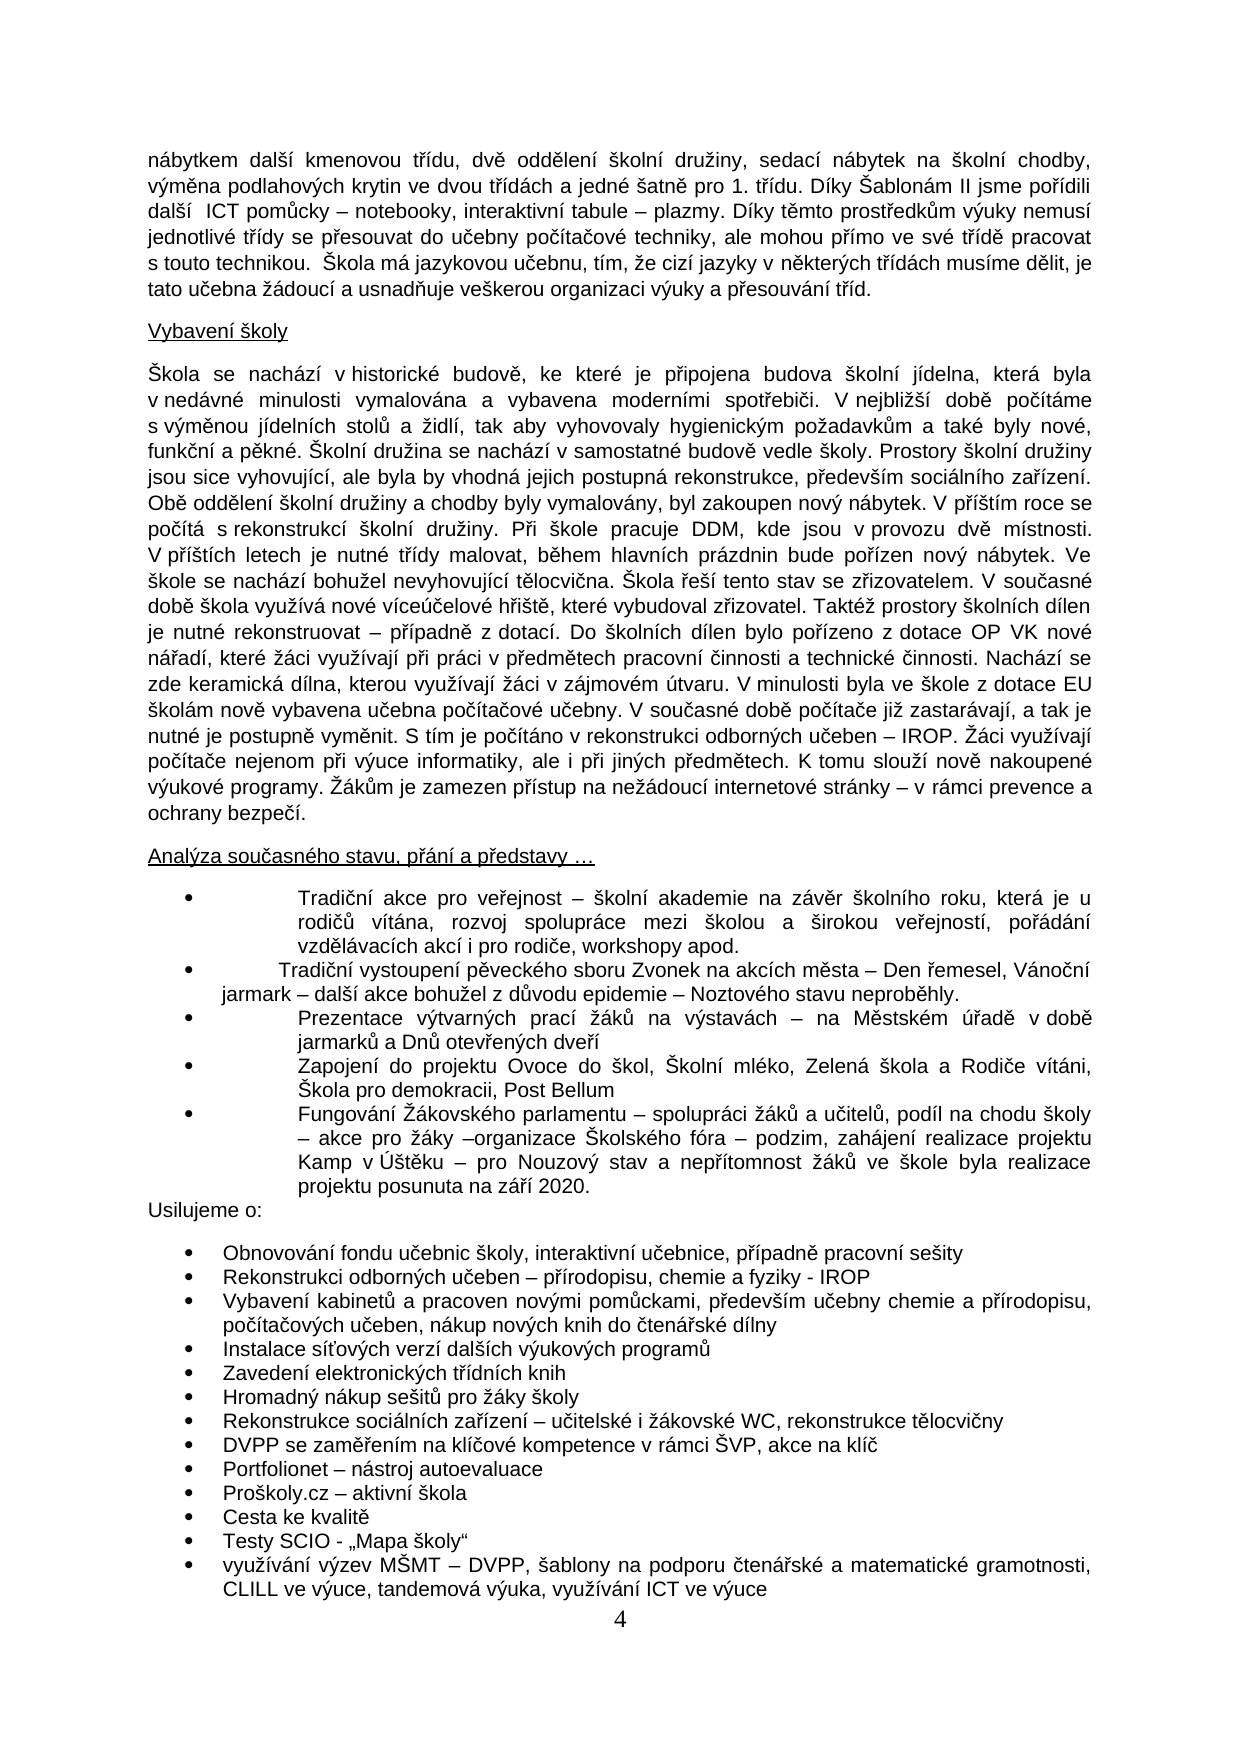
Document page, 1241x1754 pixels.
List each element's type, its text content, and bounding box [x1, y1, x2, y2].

list Fungování Žákovského parlamentu – spolupráci žáků a učitelů, podíl na chodu školy – akce pro žáky –organizace Školského fóra – podzim, zahájení realizace projektu Kamp v Úštěku – pro Nouzový stav a nepřítomnost žáků ve škole byla realizace projektu posunuta na září 2020. [185, 1102, 1092, 1198]
list Proškoly.cz – aktivní škola [185, 1481, 1092, 1505]
list Cesta ke kvalitě [185, 1505, 1092, 1529]
text Usilujeme o: [148, 1198, 1092, 1222]
text Škola se nachází v historické budově, ke které je připojena budova školní jídelna, která byla v nedávné minulosti vymalována a vybavena moderními spotřebiči. V nejbližší době počítáme s výměnou jídelních stolů a židlí, tak aby vyhovovaly hygienickým požadavkům a také byly nové, funkční a pěkné. Školní družina se nachází v samostatné budově vedle školy. Prostory školní družiny jsou sice vyhovující, ale byla by vhodná jejich postupná rekonstrukce, především sociálního zařízení. Obě oddělení školní družiny a chodby byly vymalovány, byl zakoupen nový nábytek. V příštím roce se počítá s rekonstrukcí školní družiny. Při škole pracuje DDM, kde jsou v provozu dvě místnosti. V příštích letech je nutné třídy malovat, během hlavních prázdnin bude pořízen nový nábytek. Ve škole se nachází bohužel nevyhovující tělocvična. Škola řeší tento stav se zřizovatelem. V současné době škola využívá nové víceúčelové hřiště, které vybudoval zřizovatel. Taktéž prostory školních dílen je nutné rekonstruovat – případně z dotací. Do školních dílen bylo pořízeno z dotace OP VK nové nářadí, které žáci využívají při práci v předmětech pracovní činnosti a technické činnosti. Nachází se zde keramická dílna, kterou využívají žáci v zájmovém útvaru. V minulosti byla ve škole z dotace EU školám nově vybavena učebna počítačové učebny. V současné době počítače již zastarávají, a tak je nutné je postupně vyměnit. S tím je počítáno v rekonstrukci odborných učeben – IROP. Žáci využívají počítače nejenom při výuce informatiky, ale i při jiných předmětech. K tomu slouží nově nakoupené výukové programy. Žákům je zamezen přístup na nežádoucí internetové stránky – v rámci prevence a ochrany bezpečí. [148, 362, 1092, 825]
list Tradiční akce pro veřejnost – školní akademie na závěr školního roku, která je u rodičů vítána, rozvoj spolupráce mezi školou a širokou veřejností, pořádání vzdělávacích akcí i pro rodiče, workshopy apod. [185, 886, 1092, 958]
list Rekonstrukce sociálních zařízení – učitelské i žákovské WC, rekonstrukce tělocvičny [185, 1409, 1092, 1433]
list Obnovování fondu učebnic školy, interaktivní učebnice, případně pracovní sešity [185, 1241, 1092, 1264]
list DVPP se zaměřením na klíčové kompetence v rámci ŠVP, akce na klíč [185, 1433, 1092, 1457]
list Zavedení elektronických třídních knih [185, 1361, 1092, 1385]
list Testy SCIO - „Mapa školy“ [185, 1529, 1092, 1553]
list Portfolionet – nástroj autoevaluace [185, 1457, 1092, 1481]
list využívání výzev MŠMT – DVPP, šablony na podporu čtenářské a matematické gramotnosti, CLILL ve výuce, tandemová výuka, využívání ICT ve výuce [185, 1553, 1092, 1601]
list Instalace síťových verzí dalších výukových programů [185, 1337, 1092, 1361]
list Hromadný nákup sešitů pro žáky školy [185, 1385, 1092, 1409]
list Prezentace výtvarných prací žáků na výstavách – na Městském úřadě v době jarmarků a Dnů otevřených dveří [185, 1006, 1092, 1054]
list Rekonstrukci odborných učeben – přírodopisu, chemie a fyziky - IROP [185, 1264, 1092, 1289]
list Vybavení kabinetů a pracoven novými pomůckami, především učebny chemie a přírodopisu, počítačových učeben, nákup nových knih do čtenářské dílny [185, 1289, 1092, 1337]
list Tradiční vystoupení pěveckého sboru Zvonek na akcích města – Den řemesel, Vánoční jarmark – další akce bohužel z důvodu epidemie – Noztového stavu neproběhly. [185, 958, 1092, 1006]
text Analýza současného stavu, přání a představy … [148, 843, 1092, 867]
text Vybavení školy [148, 319, 1092, 343]
list Zapojení do projektu Ovoce do škol, Školní mléko, Zelená škola a Rodiče vítáni, Škola pro demokracii, Post Bellum [185, 1054, 1092, 1102]
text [148, 148, 1092, 301]
